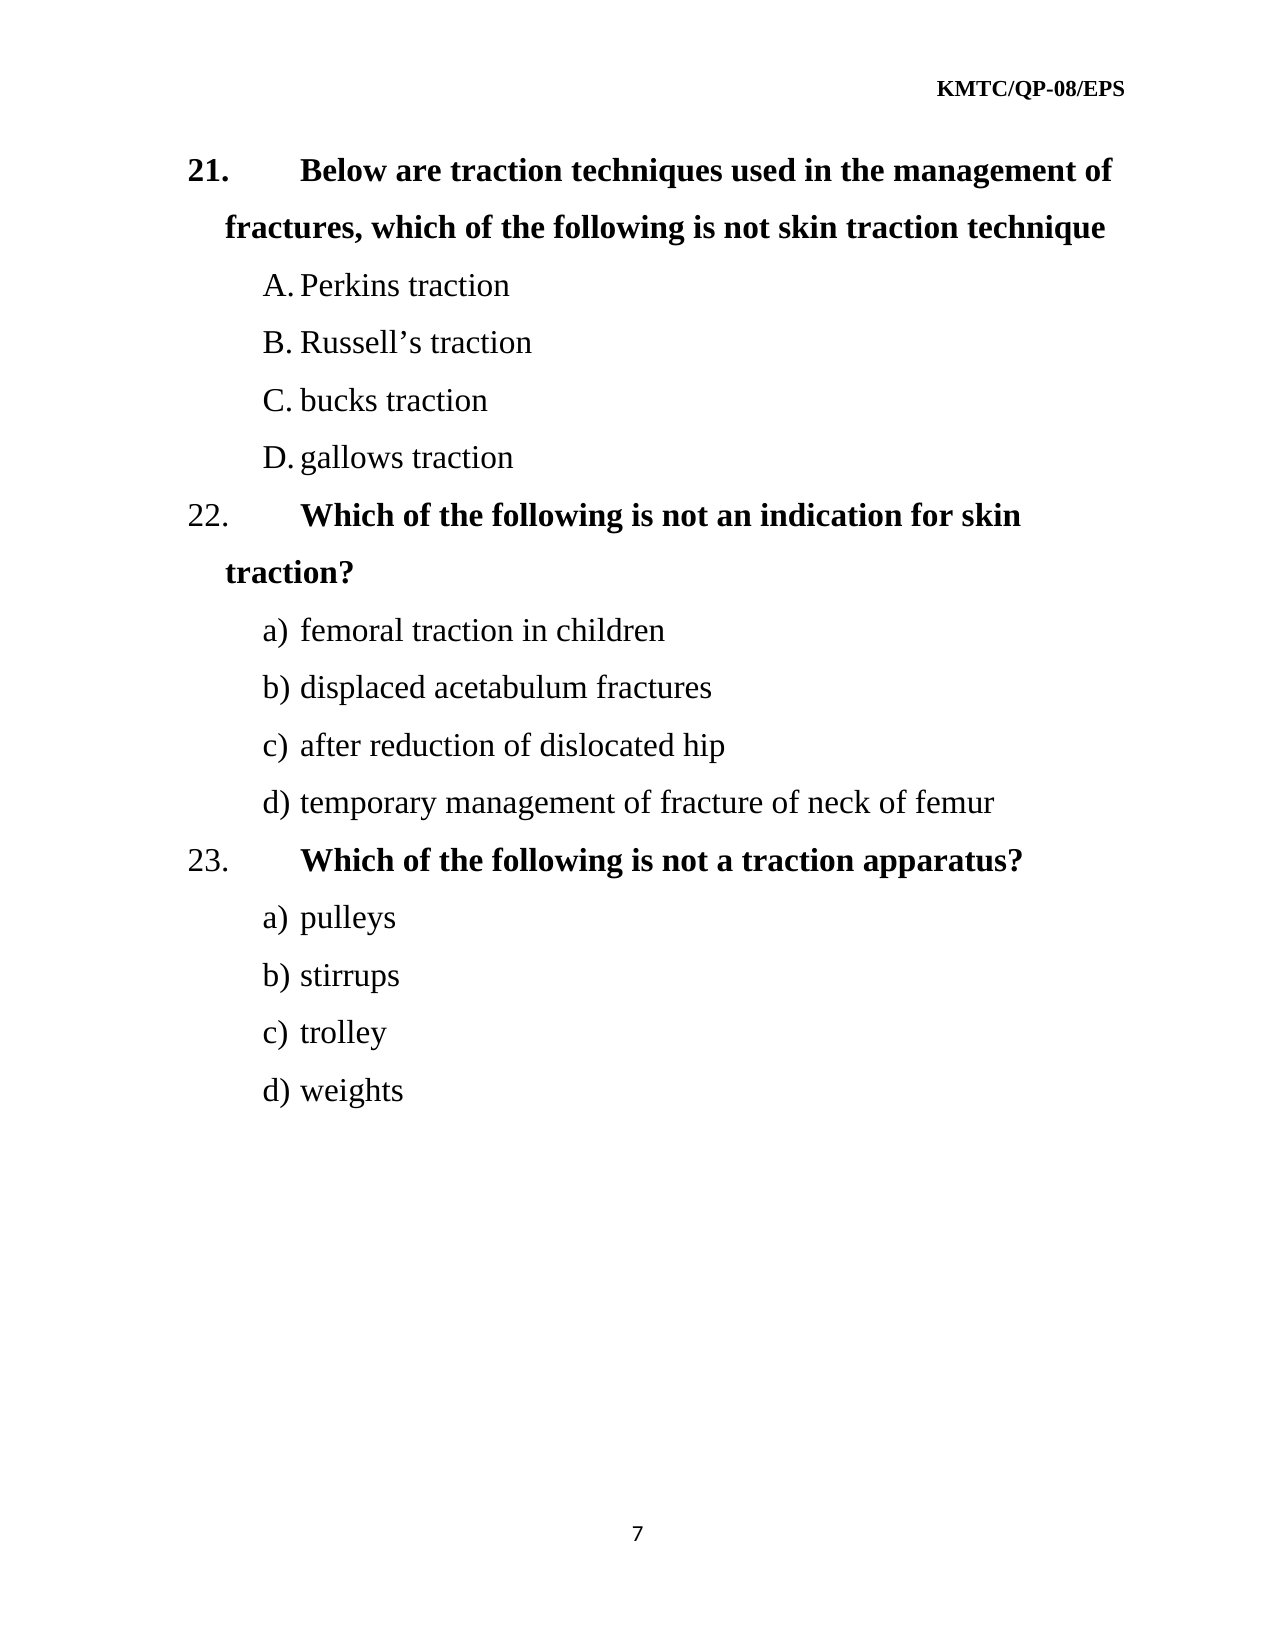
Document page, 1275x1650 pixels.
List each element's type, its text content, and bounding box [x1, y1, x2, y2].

list femoral traction in children [262, 610, 1125, 648]
list Below are traction techniques used in the management of fractures, which of the following is not skin traction technique [187, 150, 1125, 246]
list Russell’s traction [262, 322, 1125, 361]
list bucks traction [262, 380, 1125, 418]
list trolley [262, 1012, 1125, 1051]
list gallows traction [262, 437, 1125, 476]
list weights [262, 1070, 1125, 1108]
list Perkins traction [262, 265, 1125, 303]
list stirrups [262, 955, 1125, 993]
list after reduction of dislocated hip [262, 725, 1125, 763]
list pulleys [262, 897, 1125, 936]
list Which of the following is not a traction apparatus? [187, 840, 1125, 878]
list displaced acetabulum fractures [262, 667, 1125, 706]
list Which of the following is not an indication for skin traction? [187, 495, 1125, 591]
list temporary management of fracture of neck of femur [262, 782, 1125, 821]
